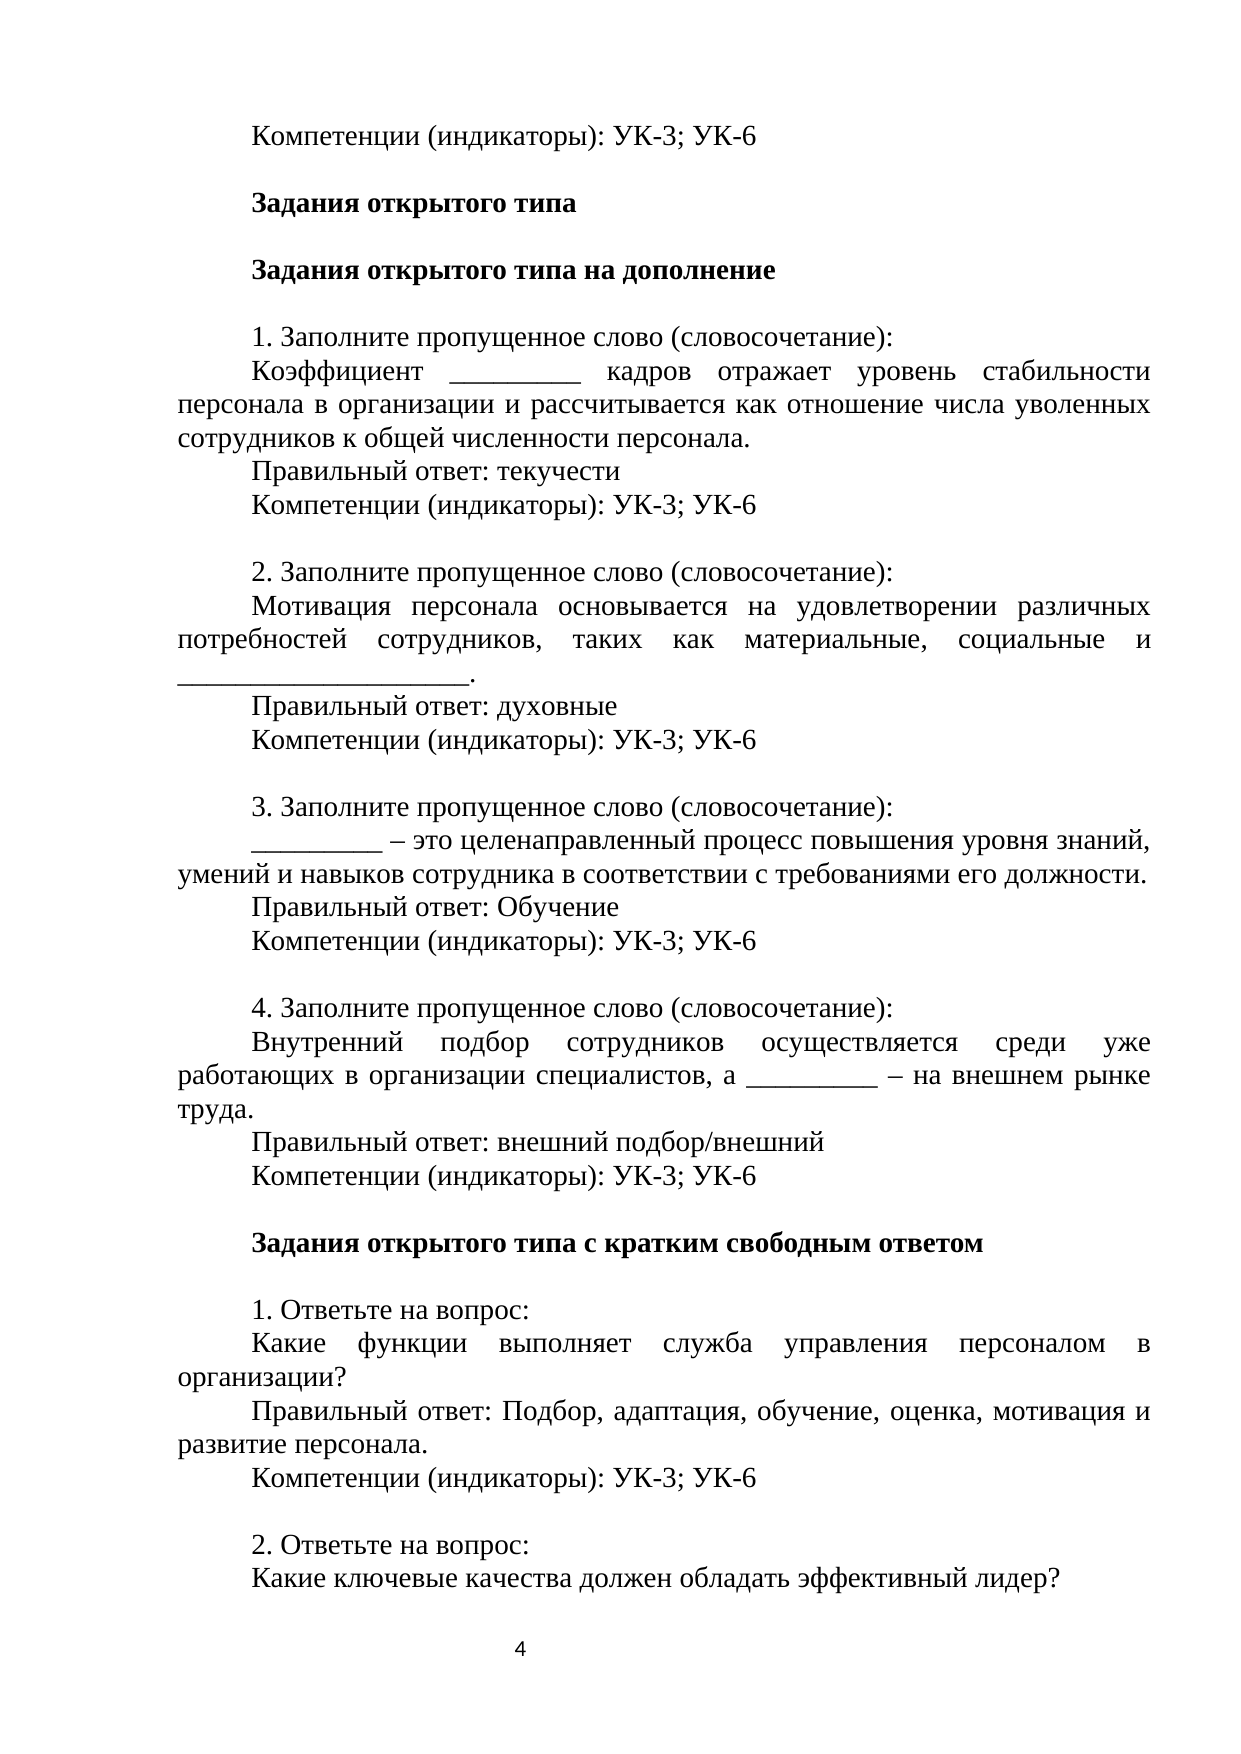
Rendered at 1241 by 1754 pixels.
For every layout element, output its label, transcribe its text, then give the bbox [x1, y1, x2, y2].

text 2. Ответьте на вопрос: [177, 1527, 1152, 1560]
text Компетенции (индикаторы): УК-3; УК-6 [177, 1460, 1152, 1493]
text Внутренний подбор сотрудников осуществляется среди уже работающих в организации специалистов, а _________ – на внешнем рынке труда. [177, 1024, 1152, 1124]
subtitle Задания открытого типа с кратким свободным ответом [177, 1225, 1152, 1258]
text 1. Ответьте на вопрос: [177, 1292, 1152, 1326]
text Правильный ответ: текучести [177, 453, 1152, 487]
text 3. Заполните пропущенное слово (словосочетание): [177, 789, 1152, 822]
text 4. Заполните пропущенное слово (словосочетание): [177, 990, 1152, 1024]
text Компетенции (индикаторы): УК-3; УК-6 [177, 487, 1152, 521]
text Мотивация персонала основывается на удовлетворении различных потребностей сотрудников, таких как материальные, социальные и ____________________. [177, 588, 1152, 688]
text Какие ключевые качества должен обладать эффективный лидер? [177, 1560, 1152, 1594]
subtitle Задания открытого типа [177, 185, 1152, 219]
text 2. Заполните пропущенное слово (словосочетание): [177, 554, 1152, 588]
text Компетенции (индикаторы): УК-3; УК-6 [177, 923, 1152, 957]
text Компетенции (индикаторы): УК-3; УК-6 [177, 722, 1152, 755]
text Компетенции (индикаторы): УК-3; УК-6 [177, 1158, 1152, 1191]
text 1. Заполните пропущенное слово (словосочетание): [177, 319, 1152, 353]
text _________ – это целенаправленный процесс повышения уровня знаний, умений и навыков сотрудника в соответствии с требованиями его должности. [177, 822, 1152, 889]
text Коэффициент _________ кадров отражает уровень стабильности персонала в организации и рассчитывается как отношение числа уволенных сотрудников к общей численности персонала. [177, 353, 1152, 453]
text Правильный ответ: Подбор, адаптация, обучение, оценка, мотивация и развитие персонала. [177, 1393, 1152, 1460]
subtitle Задания открытого типа на дополнение [177, 252, 1152, 286]
text Правильный ответ: внешний подбор/внешний [177, 1124, 1152, 1158]
text Какие функции выполняет служба управления персоналом в организации? [177, 1326, 1152, 1393]
text Правильный ответ: Обучение [177, 889, 1152, 923]
text Правильный ответ: духовные [177, 688, 1152, 722]
text Компетенции (индикаторы): УК-3; УК-6 [177, 118, 1152, 152]
